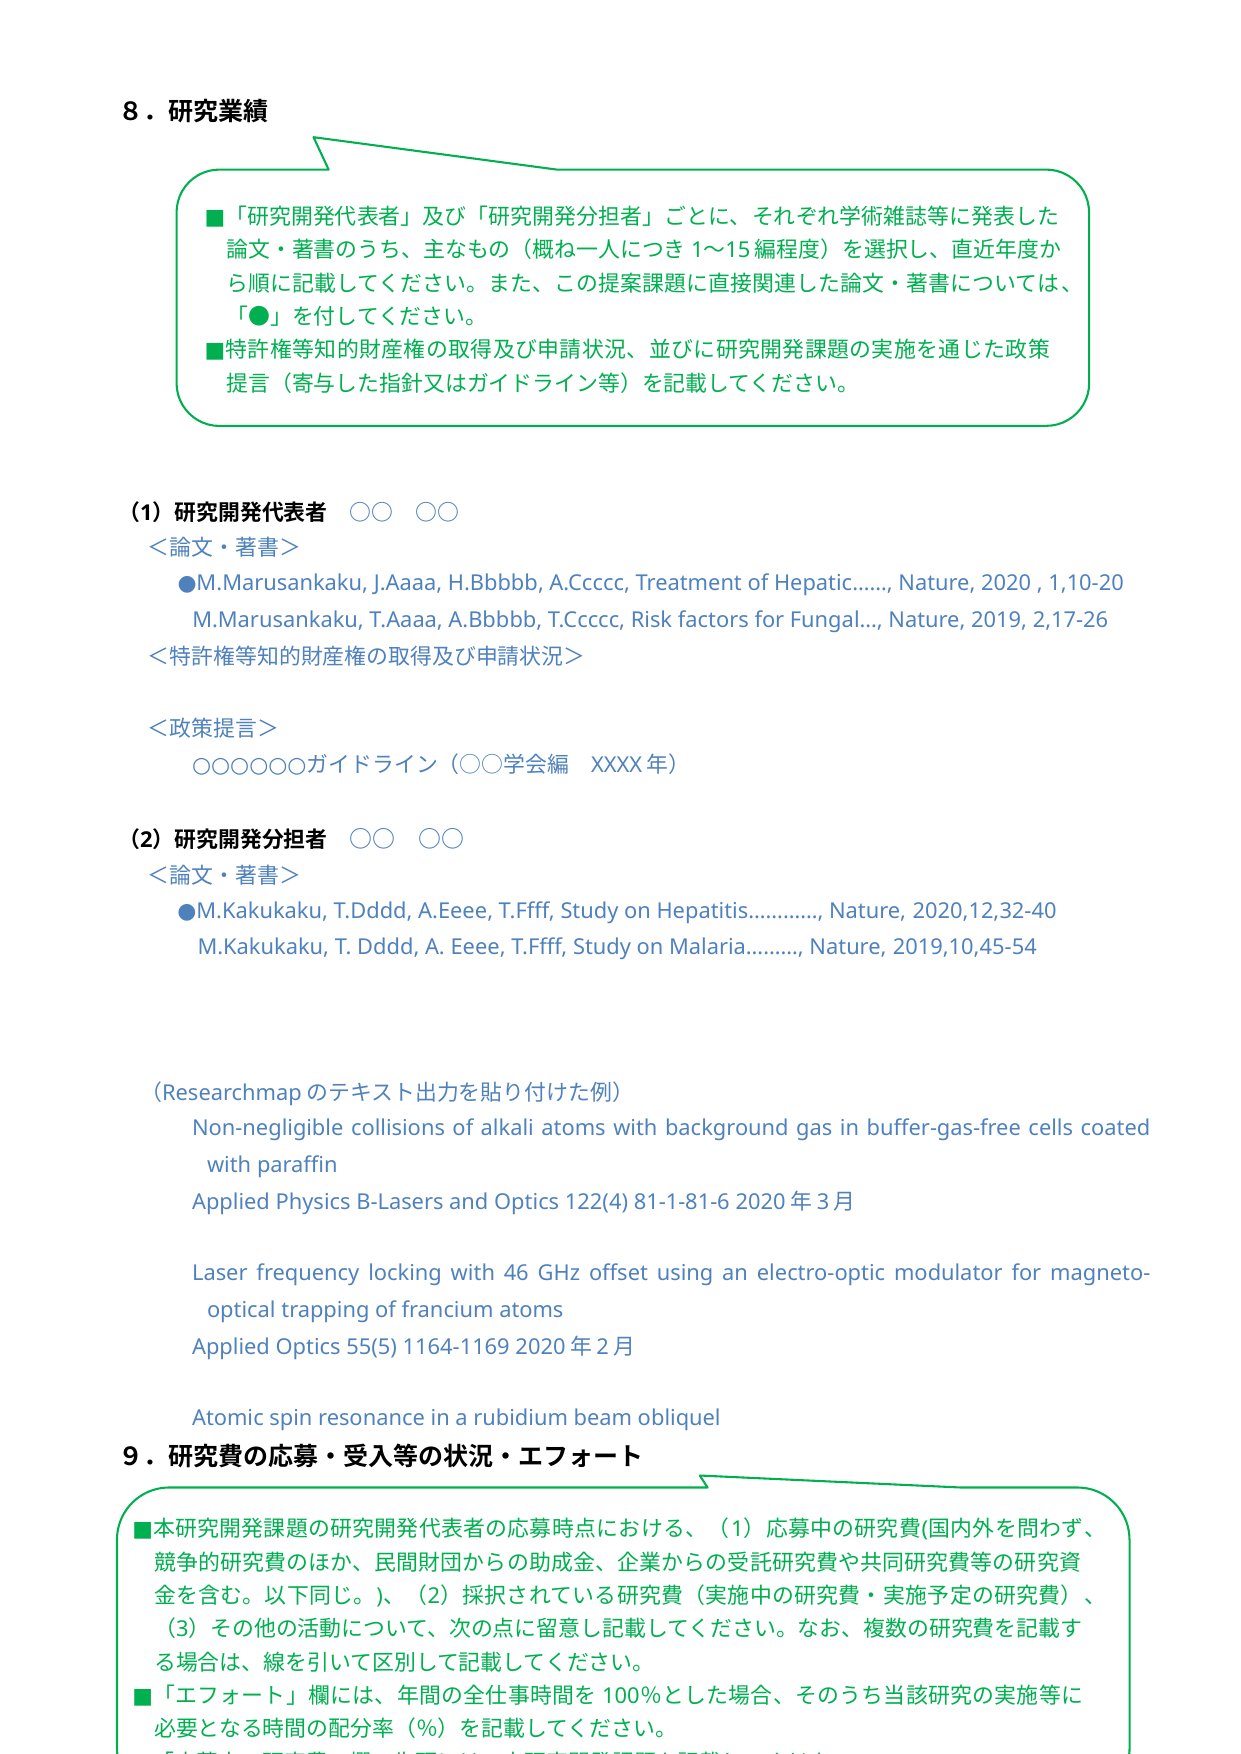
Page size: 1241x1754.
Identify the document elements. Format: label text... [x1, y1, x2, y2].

text Applied Optics 55(5) 1164-1169 2020年2月 [192, 1327, 1152, 1363]
text M.Marusankaku, T.Aaaa, A.Bbbbb, T.Ccccc, Risk factors for Fungal…, Nature, 2019, 2,17-26 [192, 600, 1152, 637]
text ＜論文・著書＞ [148, 528, 1152, 564]
text Applied Physics B-Lasers and Optics 122(4) 81-1-81-6 2020年3月 [192, 1182, 1152, 1218]
text Non-negligible collisions of alkali atoms with background gas in buffer-gas-free cells coated with paraffin [192, 1109, 1152, 1182]
subtitle （1）研究開発代表者 ○○ ○○ [118, 490, 1152, 528]
subtitle ９．研究費の応募・受入等の状況・エフォート [118, 1435, 1152, 1473]
text ●M.Marusankaku, J.Aaaa, H.Bbbbb, A.Ccccc, Treatment of Hepatic……, Nature, 2020 , 1,10-20 [177, 564, 1152, 600]
text ●M.Kakukaku, T.Dddd, A.Eeee, T.Ffff, Study on Hepatitis…………, Nature, 2020,12,32-40 [148, 892, 1152, 928]
text Laser frequency locking with 46 GHz offset using an electro-optic modulator for magneto-optical trapping of francium atoms [192, 1254, 1152, 1327]
text ＜論文・著書＞ [148, 855, 1152, 892]
text M.Kakukaku, T. Dddd, A. Eeee, T.Ffff, Study on Malaria………, Nature, 2019,10,45-54 [153, 928, 1152, 964]
text ○○○○○○ガイドライン（○○学会編 XXXX年） [192, 745, 1152, 782]
text （Researchmapのテキスト出力を貼り付けた例） [118, 1073, 1152, 1109]
text ＜特許権等知的財産権の取得及び申請状況＞ [148, 637, 1152, 673]
text ＜政策提言＞ [148, 709, 1152, 745]
subtitle ８．研究業績 [118, 90, 1152, 128]
text Atomic spin resonance in a rubidium beam obliquel [192, 1399, 1152, 1435]
subtitle （2）研究開発分担者 ○○ ○○ [118, 818, 1152, 855]
